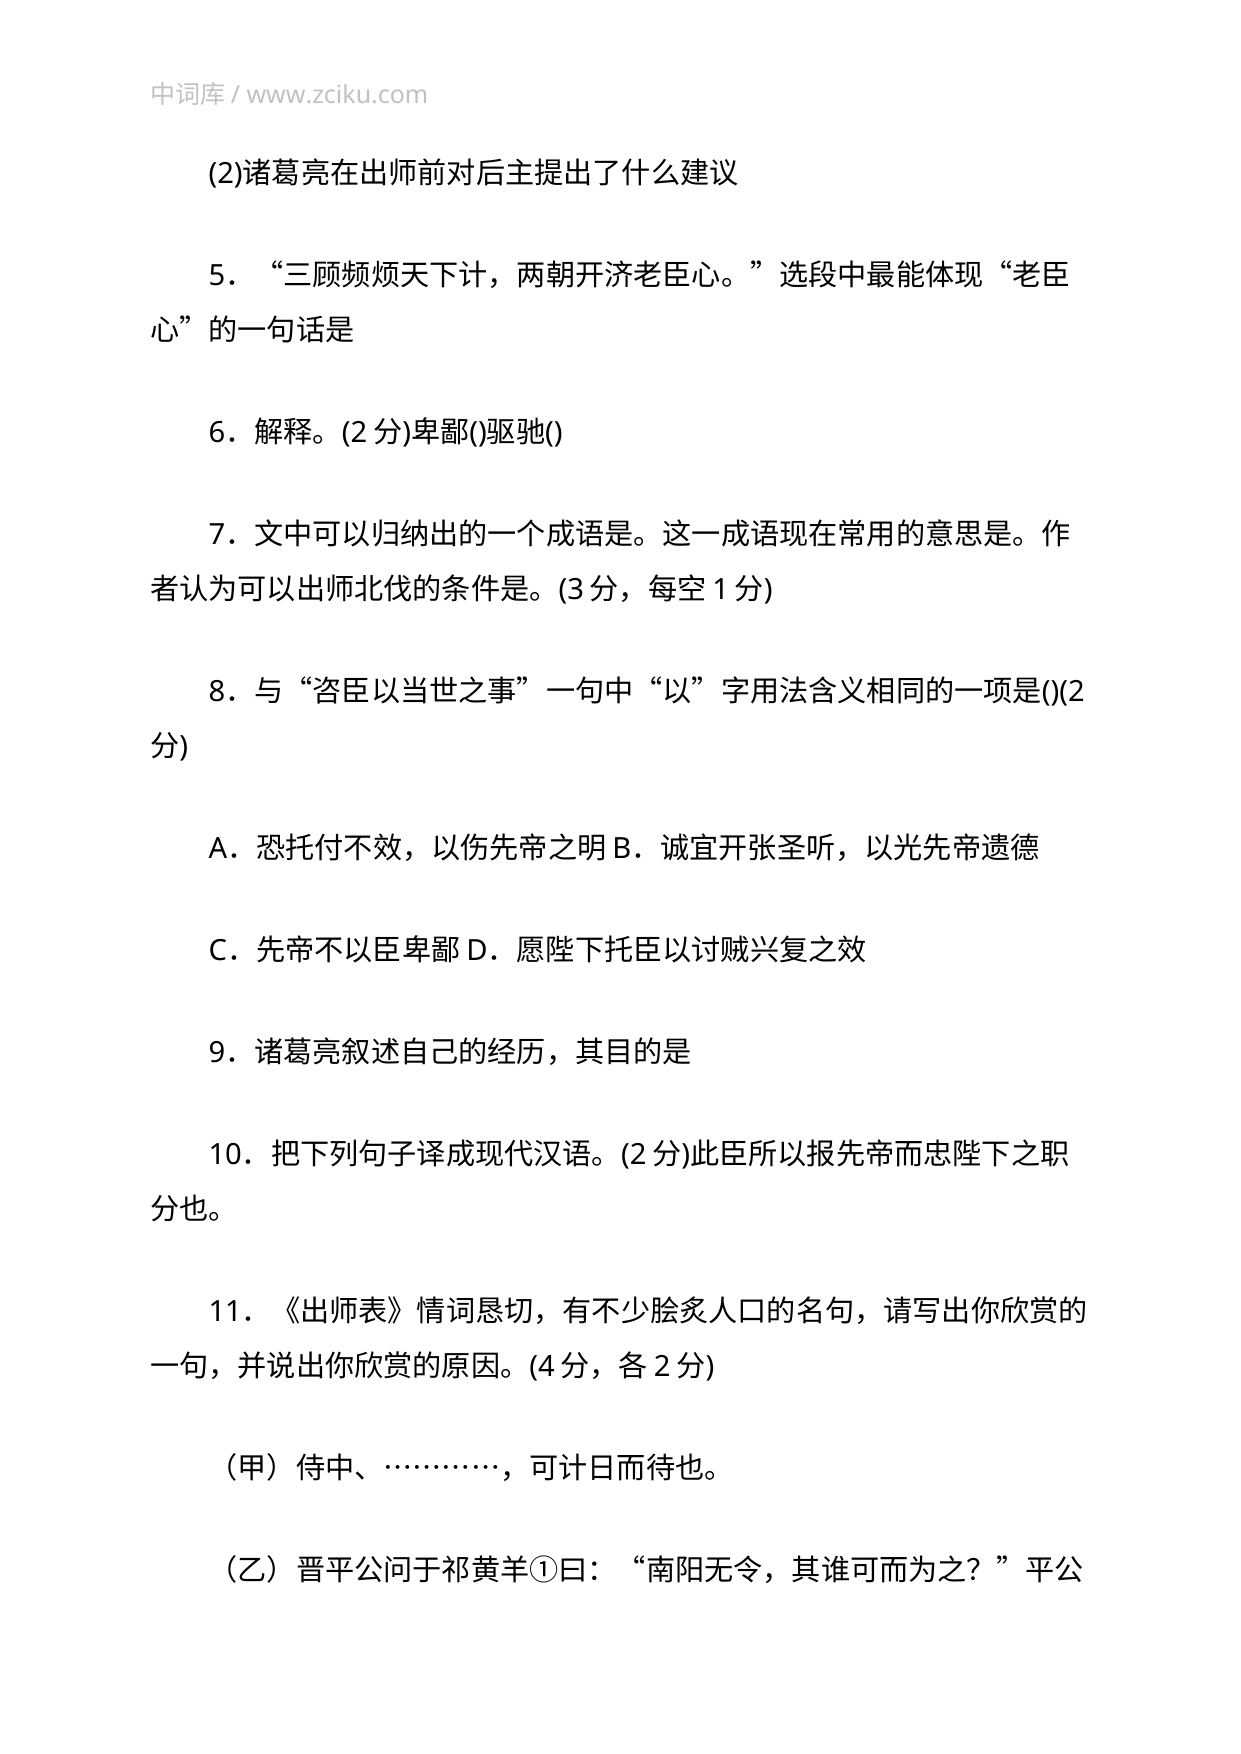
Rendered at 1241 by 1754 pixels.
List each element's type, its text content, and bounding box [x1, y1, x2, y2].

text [150, 1546, 1090, 1588]
text 8．与“咨臣以当世之事”一句中“以”字用法含义相同的一项是()(2分) [150, 668, 1090, 765]
text 9．诸葛亮叙述自己的经历，其目的是 [150, 1029, 1090, 1071]
text (2)诸葛亮在出师前对后主提出了什么建议 [150, 150, 1090, 192]
text 6．解释。(2分)卑鄙()驱驰() [150, 409, 1090, 451]
text A．恐托付不效，以伤先帝之明B．诚宜开张圣听，以光先帝遗德 [150, 825, 1090, 867]
text 10．把下列句子译成现代汉语。(2分)此臣所以报先帝而忠陛下之职分也。 [150, 1131, 1090, 1228]
text 11．《出师表》情词恳切，有不少脍炙人口的名句，请写出你欣赏的一句，并说出你欣赏的原因。(4分，各2分) [150, 1287, 1090, 1385]
text 5．“三顾频烦天下计，两朝开济老臣心。”选段中最能体现“老臣心”的一句话是 [150, 252, 1090, 349]
text C．先帝不以臣卑鄙D．愿陛下托臣以讨贼兴复之效 [150, 927, 1090, 969]
text （甲）侍中、…………，可计日而待也。 [150, 1444, 1090, 1487]
text 7．文中可以归纳出的一个成语是。这一成语现在常用的意思是。作者认为可以出师北伐的条件是。(3分，每空1分) [150, 511, 1090, 608]
